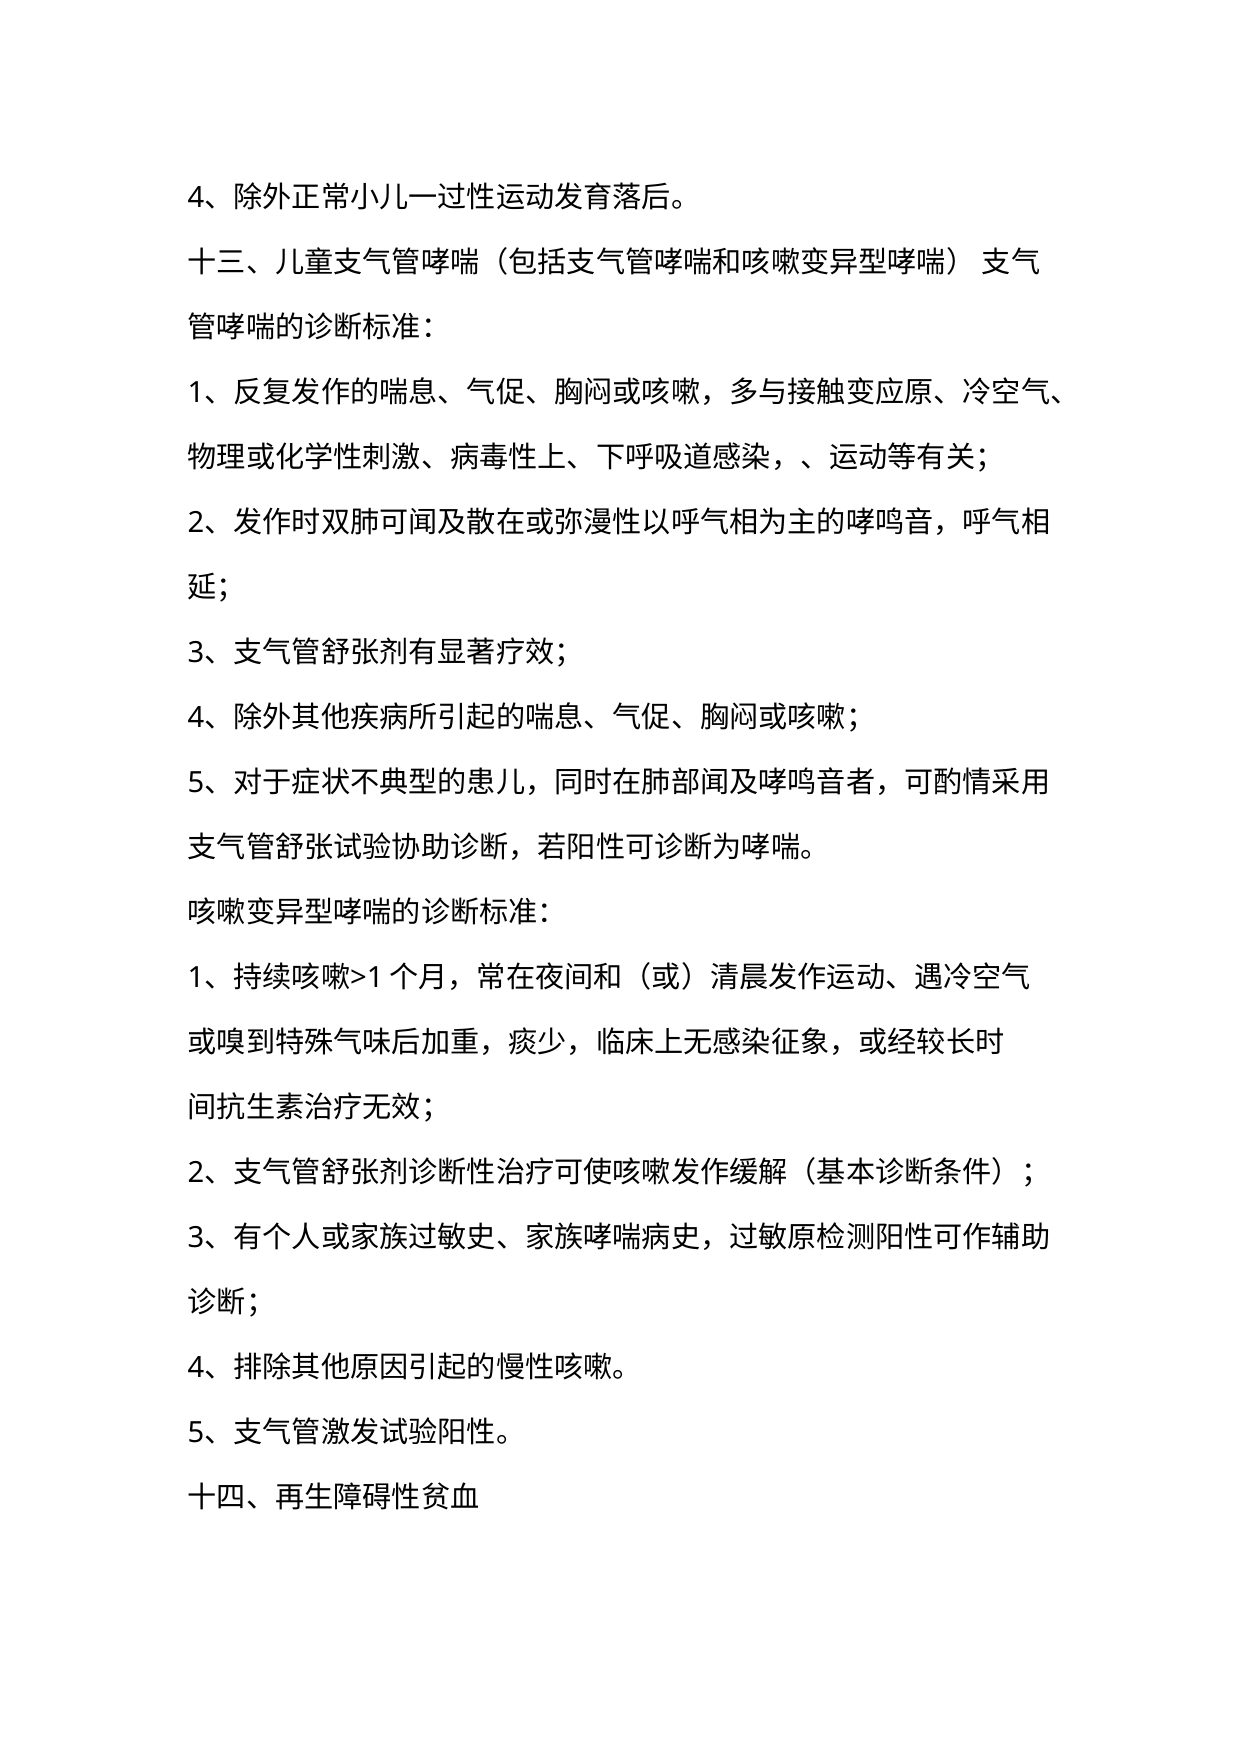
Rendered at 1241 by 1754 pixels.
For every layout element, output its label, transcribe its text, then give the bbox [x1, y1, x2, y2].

text 2、发作时双肺可闻及散在或弥漫性以呼气相为主的哮鸣音，呼气相延； [187, 487, 1053, 617]
text 4、除外正常小儿一过性运动发育落后。 [187, 162, 1053, 227]
text 咳嗽变异型哮喘的诊断标准： [187, 877, 1053, 942]
text 3、支气管舒张剂有显著疗效； [187, 617, 1053, 682]
text 4、除外其他疾病所引起的喘息、气促、胸闷或咳嗽； [187, 682, 1053, 747]
text 1、反复发作的喘息、气促、胸闷或咳嗽，多与接触变应原、冷空气、物理或化学性刺激、病毒性上、下呼吸道感染，、运动等有关； [187, 357, 1053, 487]
text 5、支气管激发试验阳性。 [187, 1397, 1053, 1462]
text 十三、儿童支气管哮喘（包括支气管哮喘和咳嗽变异型哮喘） 支气管哮喘的诊断标准： [187, 227, 1053, 357]
text 十四、再生障碍性贫血 [187, 1462, 1053, 1527]
text 4、排除其他原因引起的慢性咳嗽。 [187, 1332, 1053, 1397]
text 1、持续咳嗽>1个月，常在夜间和（或）清晨发作运动、遇冷空气或嗅到特殊气味后加重，痰少，临床上无感染征象，或经较长时 [187, 942, 1053, 1072]
text 间抗生素治疗无效； [187, 1072, 1053, 1137]
text 5、对于症状不典型的患儿，同时在肺部闻及哮鸣音者，可酌情采用支气管舒张试验协助诊断，若阳性可诊断为哮喘。 [187, 747, 1053, 877]
text 2、支气管舒张剂诊断性治疗可使咳嗽发作缓解（基本诊断条件）； [187, 1137, 1053, 1202]
text 3、有个人或家族过敏史、家族哮喘病史，过敏原检测阳性可作辅助诊断； [187, 1202, 1053, 1332]
